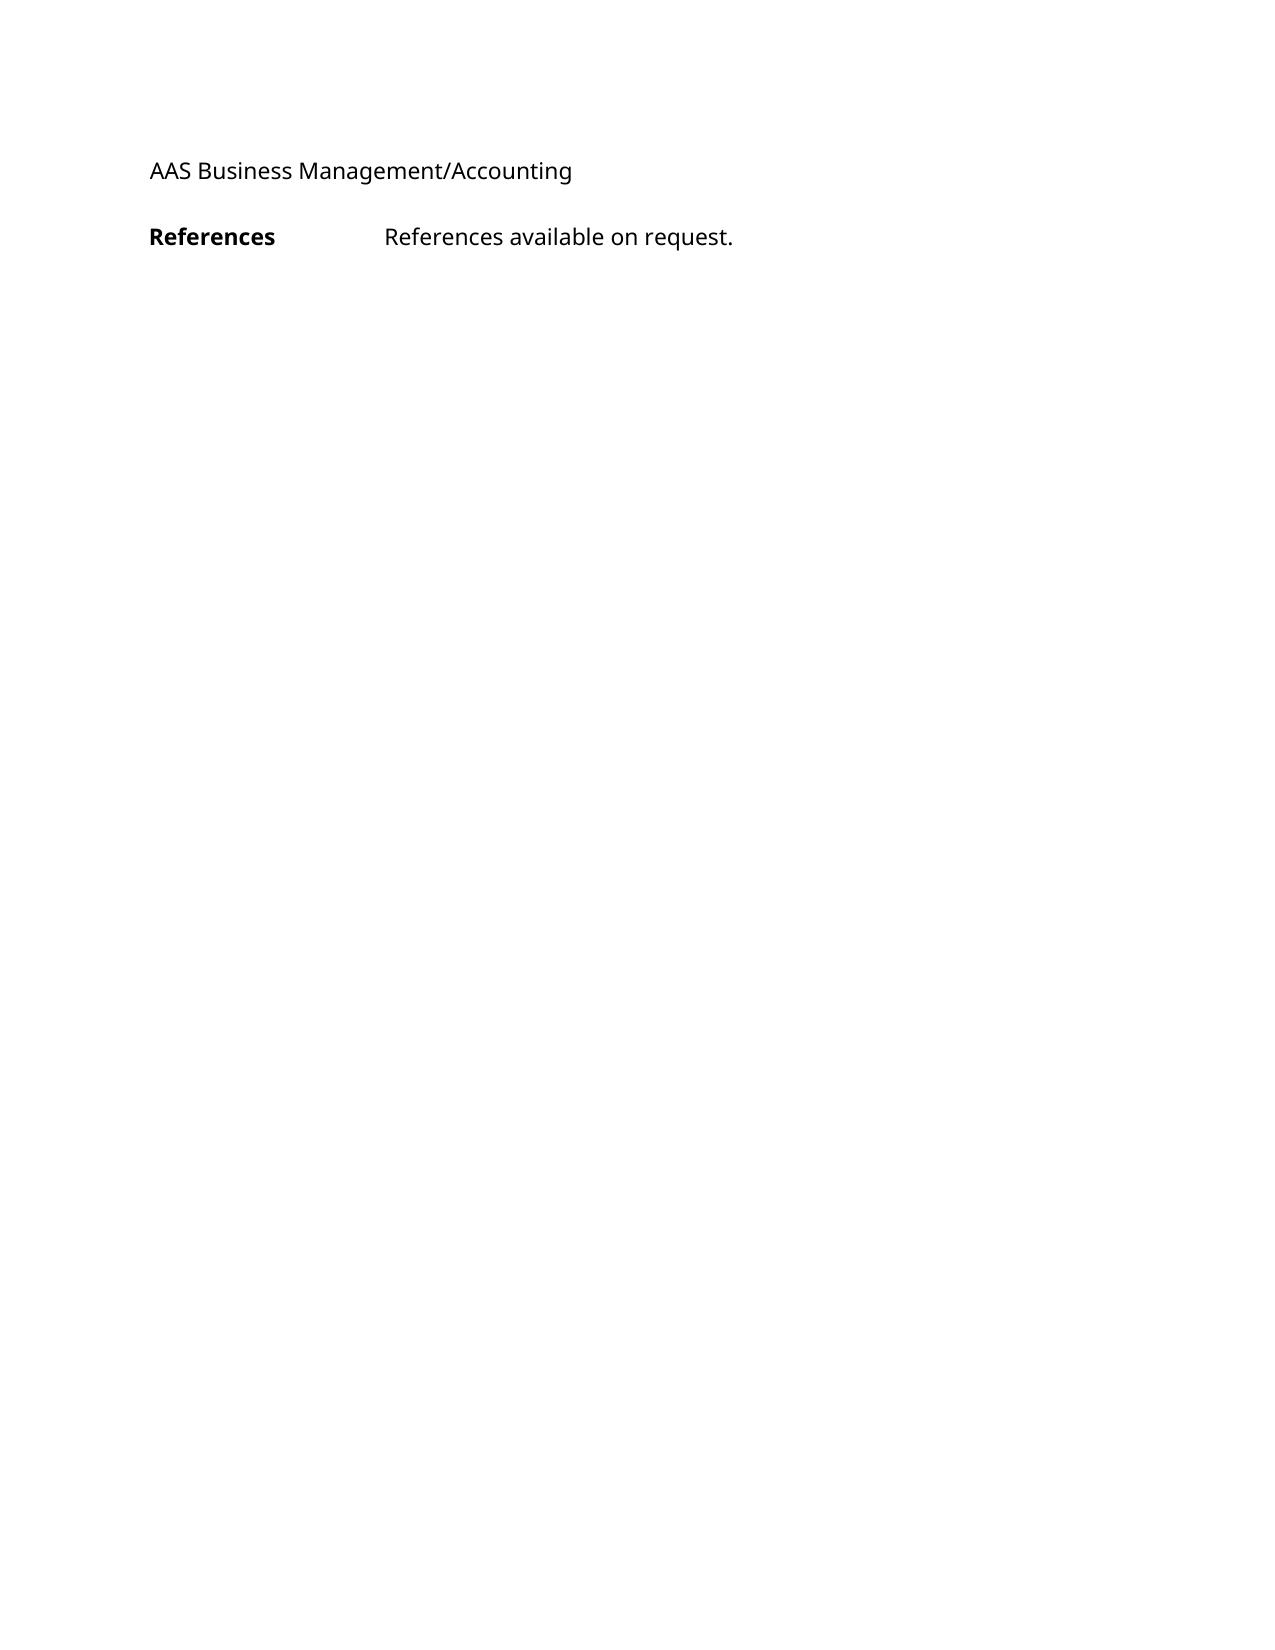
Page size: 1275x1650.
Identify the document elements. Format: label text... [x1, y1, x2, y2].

text AAS Business Management/Accounting [149, 155, 1123, 186]
text References References available on request. [148, 220, 1123, 252]
